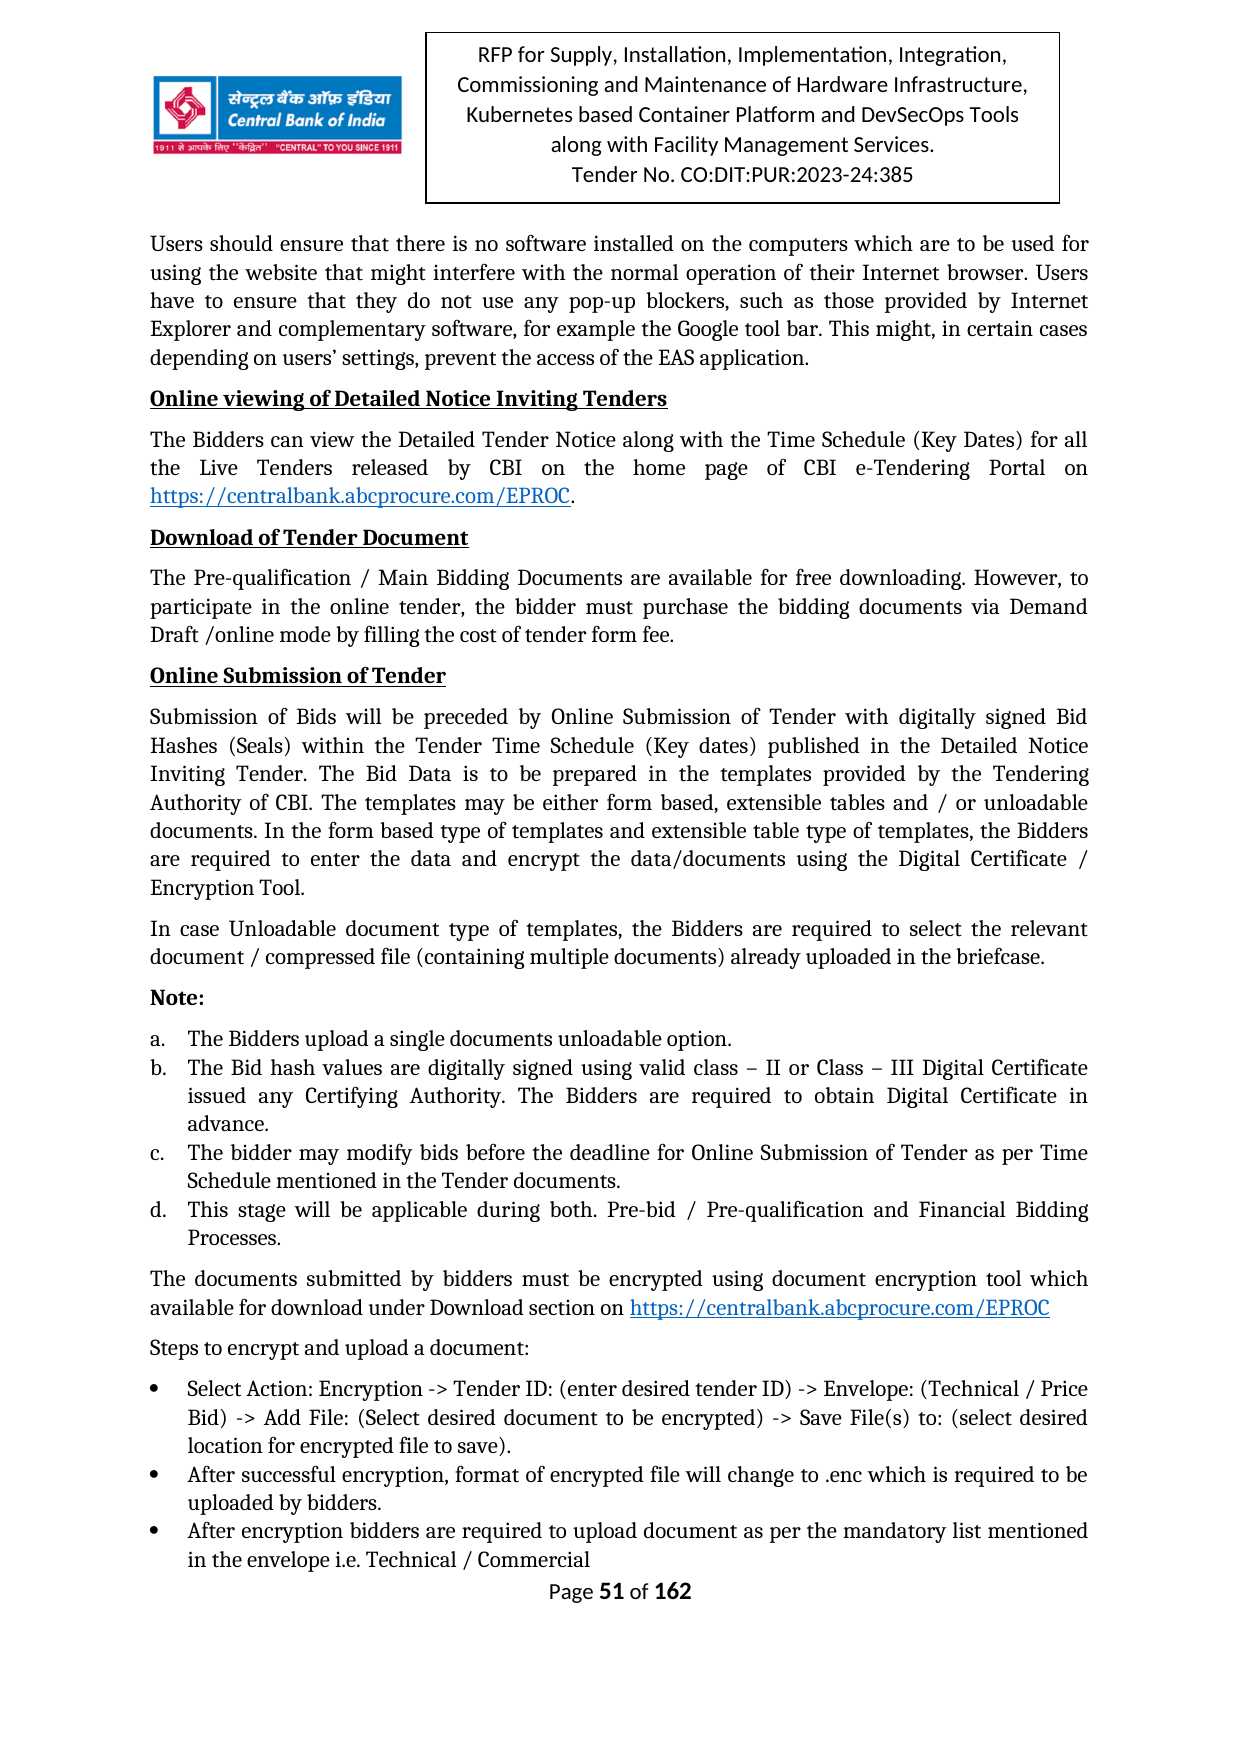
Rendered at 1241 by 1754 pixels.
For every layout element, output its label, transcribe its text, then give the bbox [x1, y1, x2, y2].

list The bidder may modify bids before the deadline for Online Submission of Tender as per Time Schedule mentioned in the Tender documents. [150, 1139, 1090, 1194]
list After successful encryption, format of encrypted file will change to .enc which is required to be uploaded by bidders. [150, 1461, 1090, 1516]
text Online viewing of Detailed Notice Inviting Tenders [150, 386, 1090, 412]
list The Bidders upload a single documents unloadable option. [150, 1026, 1090, 1052]
text In case Unloadable document type of templates, the Bidders are required to select the relevant document / compressed file (containing multiple documents) already uploaded in the briefcase. [150, 916, 1090, 970]
text Steps to encrypt and upload a document: [150, 1335, 1090, 1362]
text The documents submitted by bidders must be encrypted using document encryption tool which available for download under Download section on https://centralbank.abcprocure.com/EPROC [150, 1266, 1090, 1321]
picture [150, 73, 404, 156]
text Users should ensure that there is no software installed on the computers which are to be used for using the website that might interfere with the normal operation of their Internet browser. Users have to ensure that they do not use any pop-up blockers, such as those provided by Internet Explorer and complementary software, for example the Google tool bar. This might, in certain cases depending on users’ settings, prevent the access of the EAS application. [150, 231, 1090, 371]
list Select Action: Encryption -> Tender ID: (enter desired tender ID) -> Envelope: (Technical / Price Bid) -> Add File: (Select desired document to be encrypted) -> Save File(s) to: (select desired location for encrypted file to save). [150, 1376, 1090, 1459]
list The Bid hash values are digitally signed using valid class – II or Class – III Digital Certificate issued any Certifying Authority. The Bidders are required to obtain Digital Certificate in advance. [150, 1054, 1090, 1137]
text Online Submission of Tender [150, 663, 1090, 689]
text Download of Tender Document [150, 524, 1090, 551]
text Submission of Bids will be preceded by Online Submission of Tender with digitally signed Bid Hashes (Seals) within the Tender Time Schedule (Key dates) published in the Detailed Notice Inviting Tender. The Bid Data is to be prepared in the templates provided by the Tendering Authority of CBI. The templates may be either form based, extensible tables and / or unloadable documents. In the form based type of templates and extensible table type of templates, the Bidders are required to enter the data and encrypt the data/documents using the Digital Certificate / Encryption Tool. [150, 704, 1090, 901]
text The Bidders can view the Detailed Tender Notice along with the Time Schedule (Key Dates) for all the Live Tenders released by CBI on the home page of CBI e-Tendering Portal on https://centralbank.abcprocure.com/EPROC. [150, 426, 1090, 510]
list This stage will be applicable during both. Pre-bid / Pre-qualification and Financial Bidding Processes. [150, 1196, 1090, 1251]
text The Pre-qualification / Main Bidding Documents are available for free downloading. However, to participate in the online tender, the bidder must purchase the bidding documents via Demand Draft /online mode by filling the cost of tender form fee. [150, 565, 1090, 648]
list After encryption bidders are required to upload document as per the mandatory list mentioned in the envelope i.e. Technical / Commercial [150, 1518, 1090, 1573]
text Note: [150, 985, 1090, 1011]
